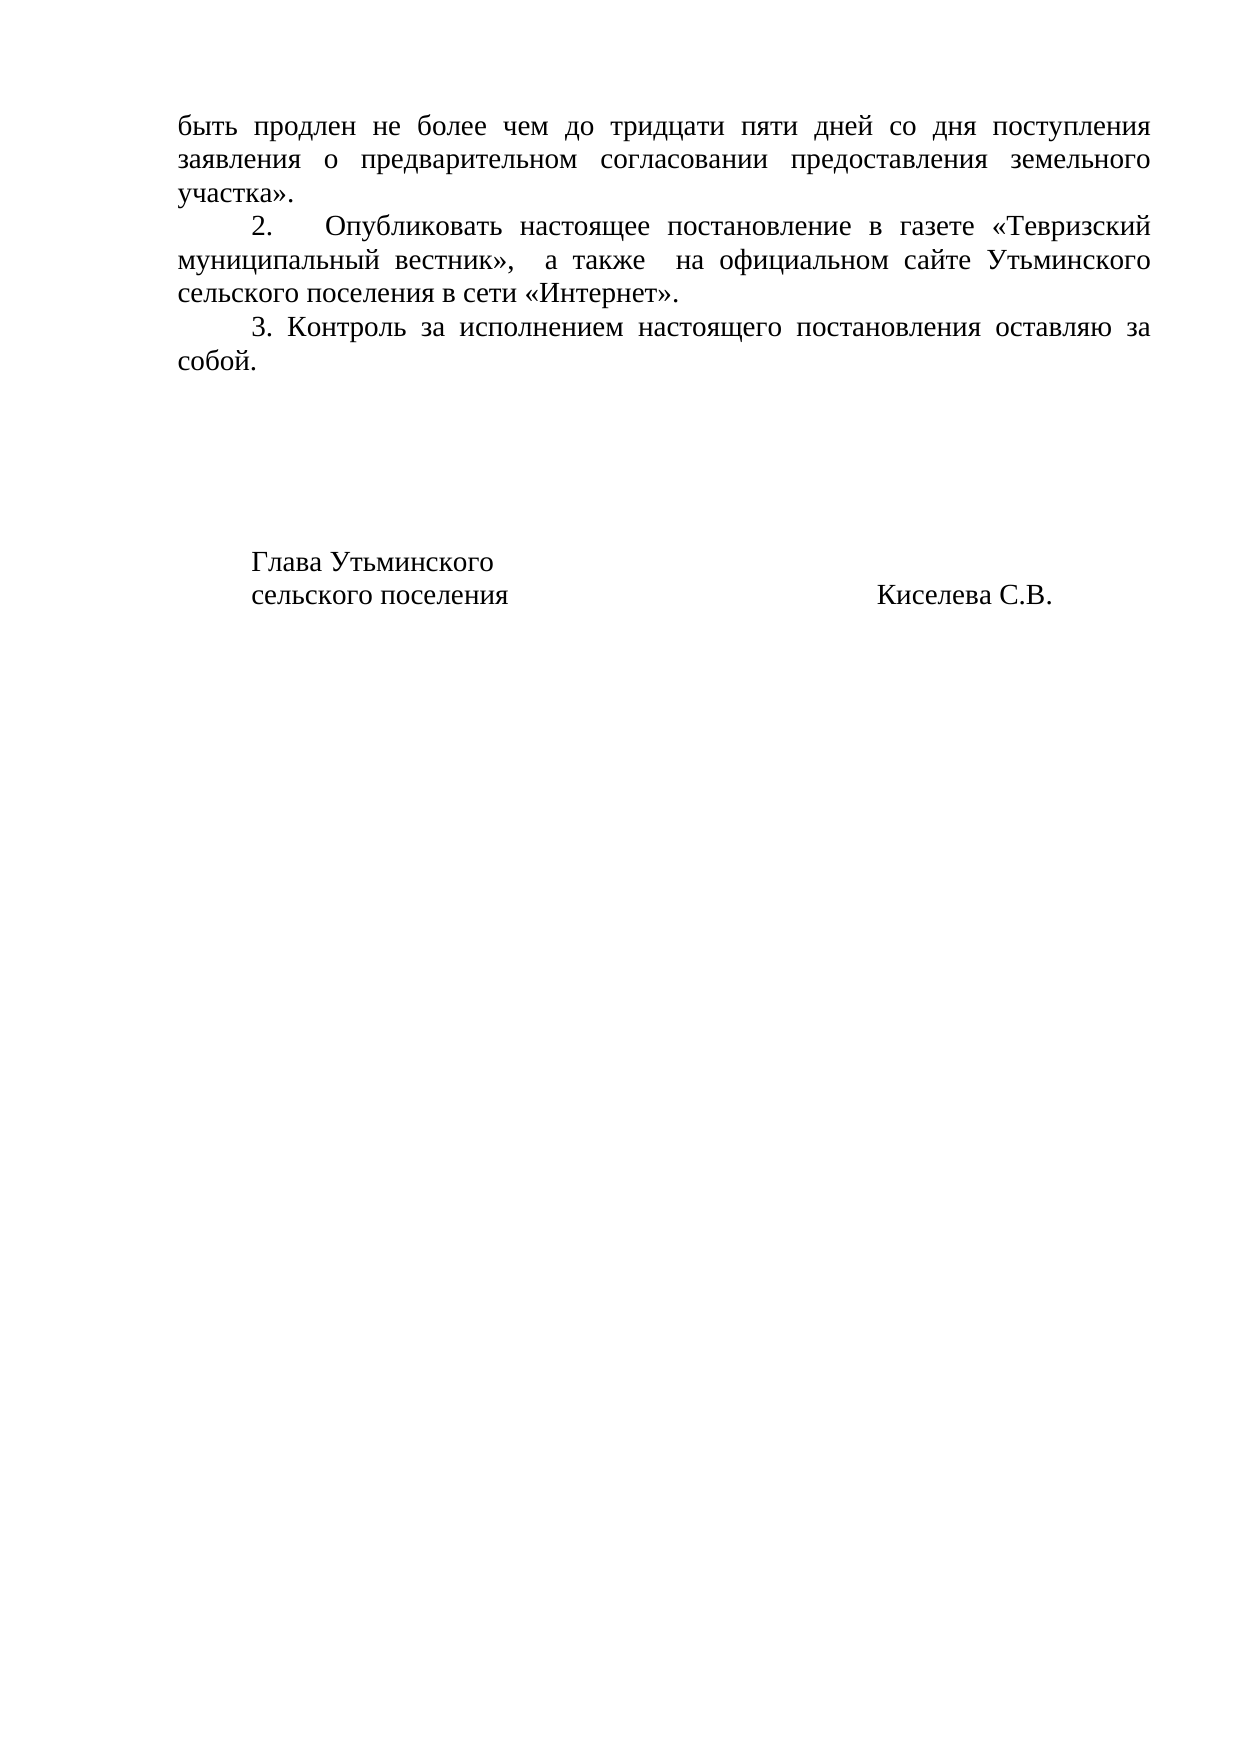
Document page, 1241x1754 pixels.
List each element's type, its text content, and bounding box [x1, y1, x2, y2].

text 3. Контроль за исполнением настоящего постановления оставляю за собой. [177, 309, 1152, 376]
text Глава Утьминского [177, 544, 1152, 577]
text сельского поселения Киселева С.В. [177, 577, 1152, 611]
text 2. Опубликовать настоящее постановление в газете «Тевризский муниципальный вестник», а также на официальном сайте Утьминского сельского поселения в сети «Интернет». [177, 208, 1152, 309]
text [177, 108, 1152, 208]
